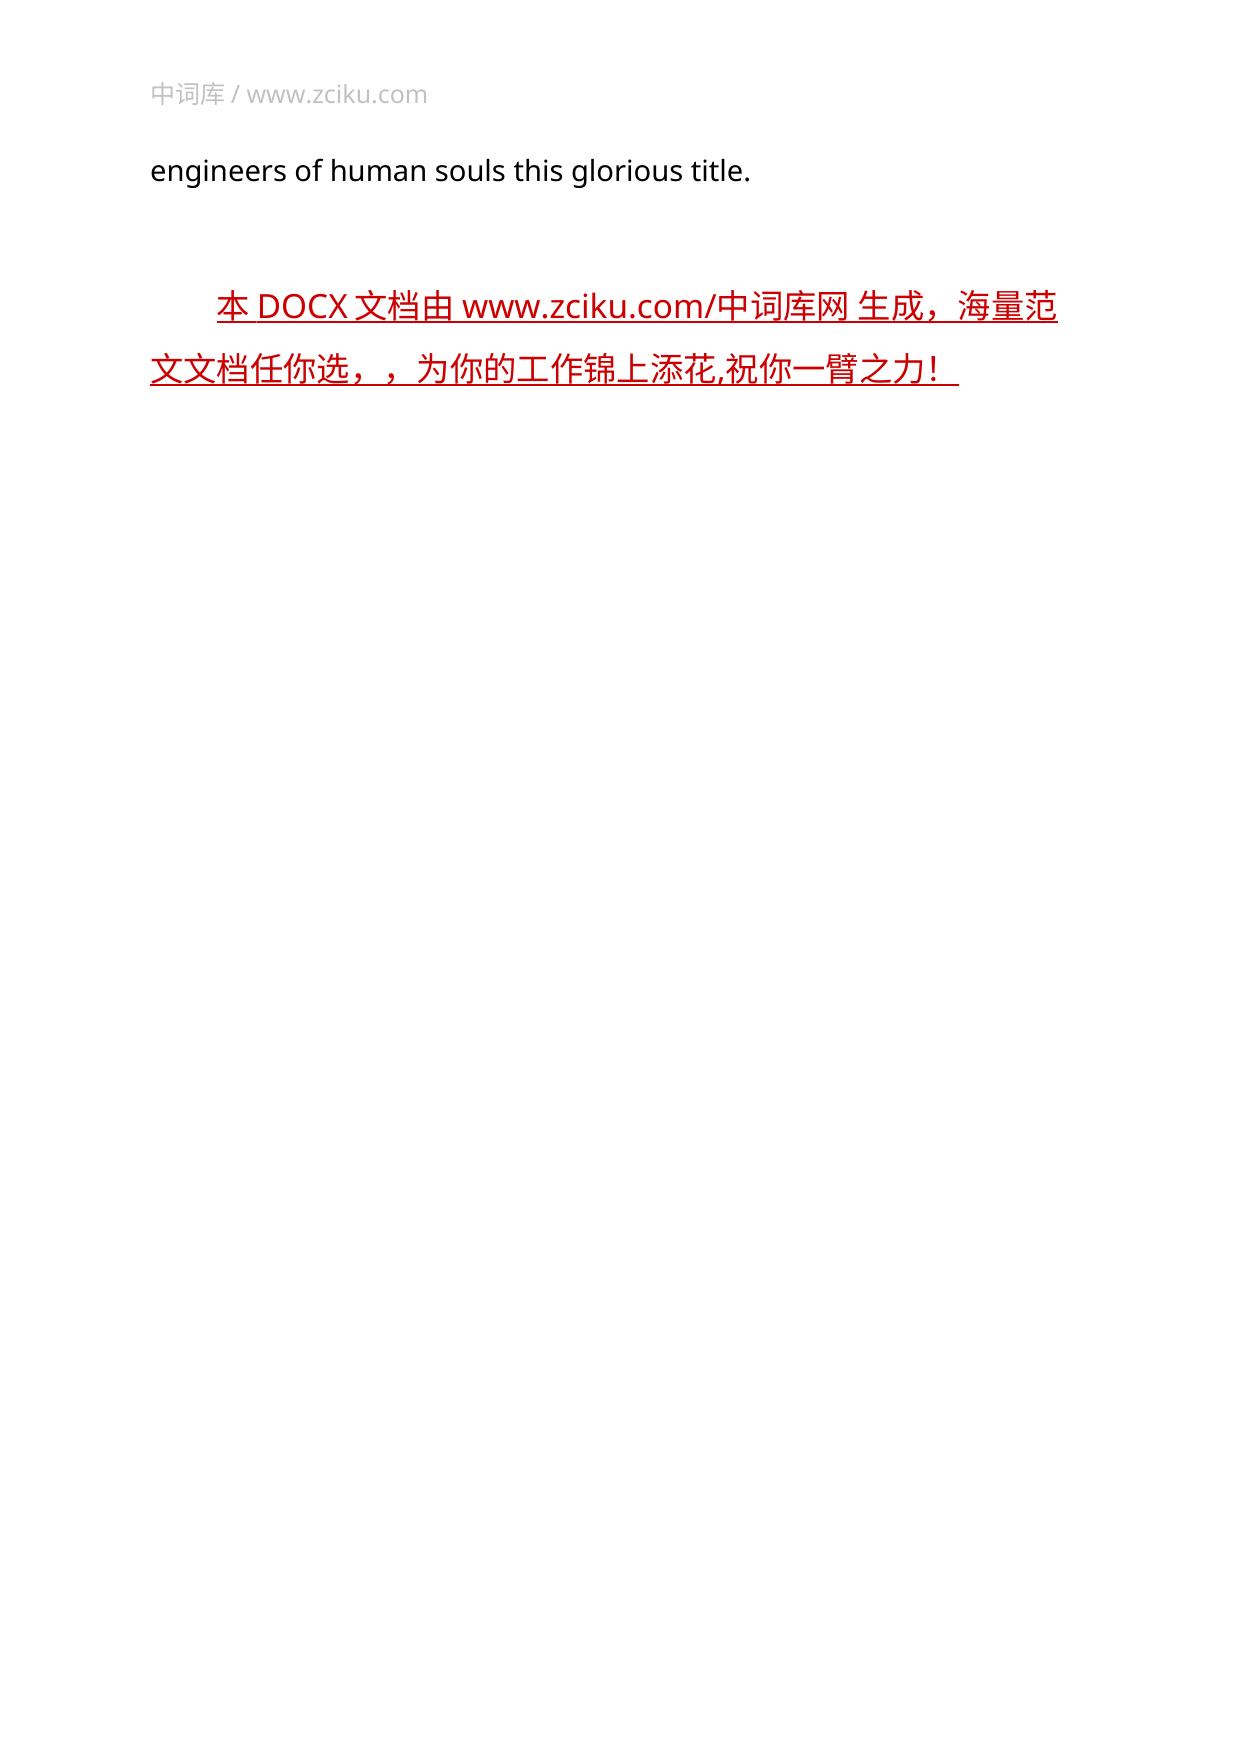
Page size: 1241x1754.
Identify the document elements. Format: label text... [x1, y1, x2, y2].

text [150, 150, 1090, 190]
text 本DOCX文档由 www.zciku.com/中词库网 生成，海量范文文档任你选，，为你的工作锦上添花,祝你一臂之力！ [150, 280, 1090, 391]
